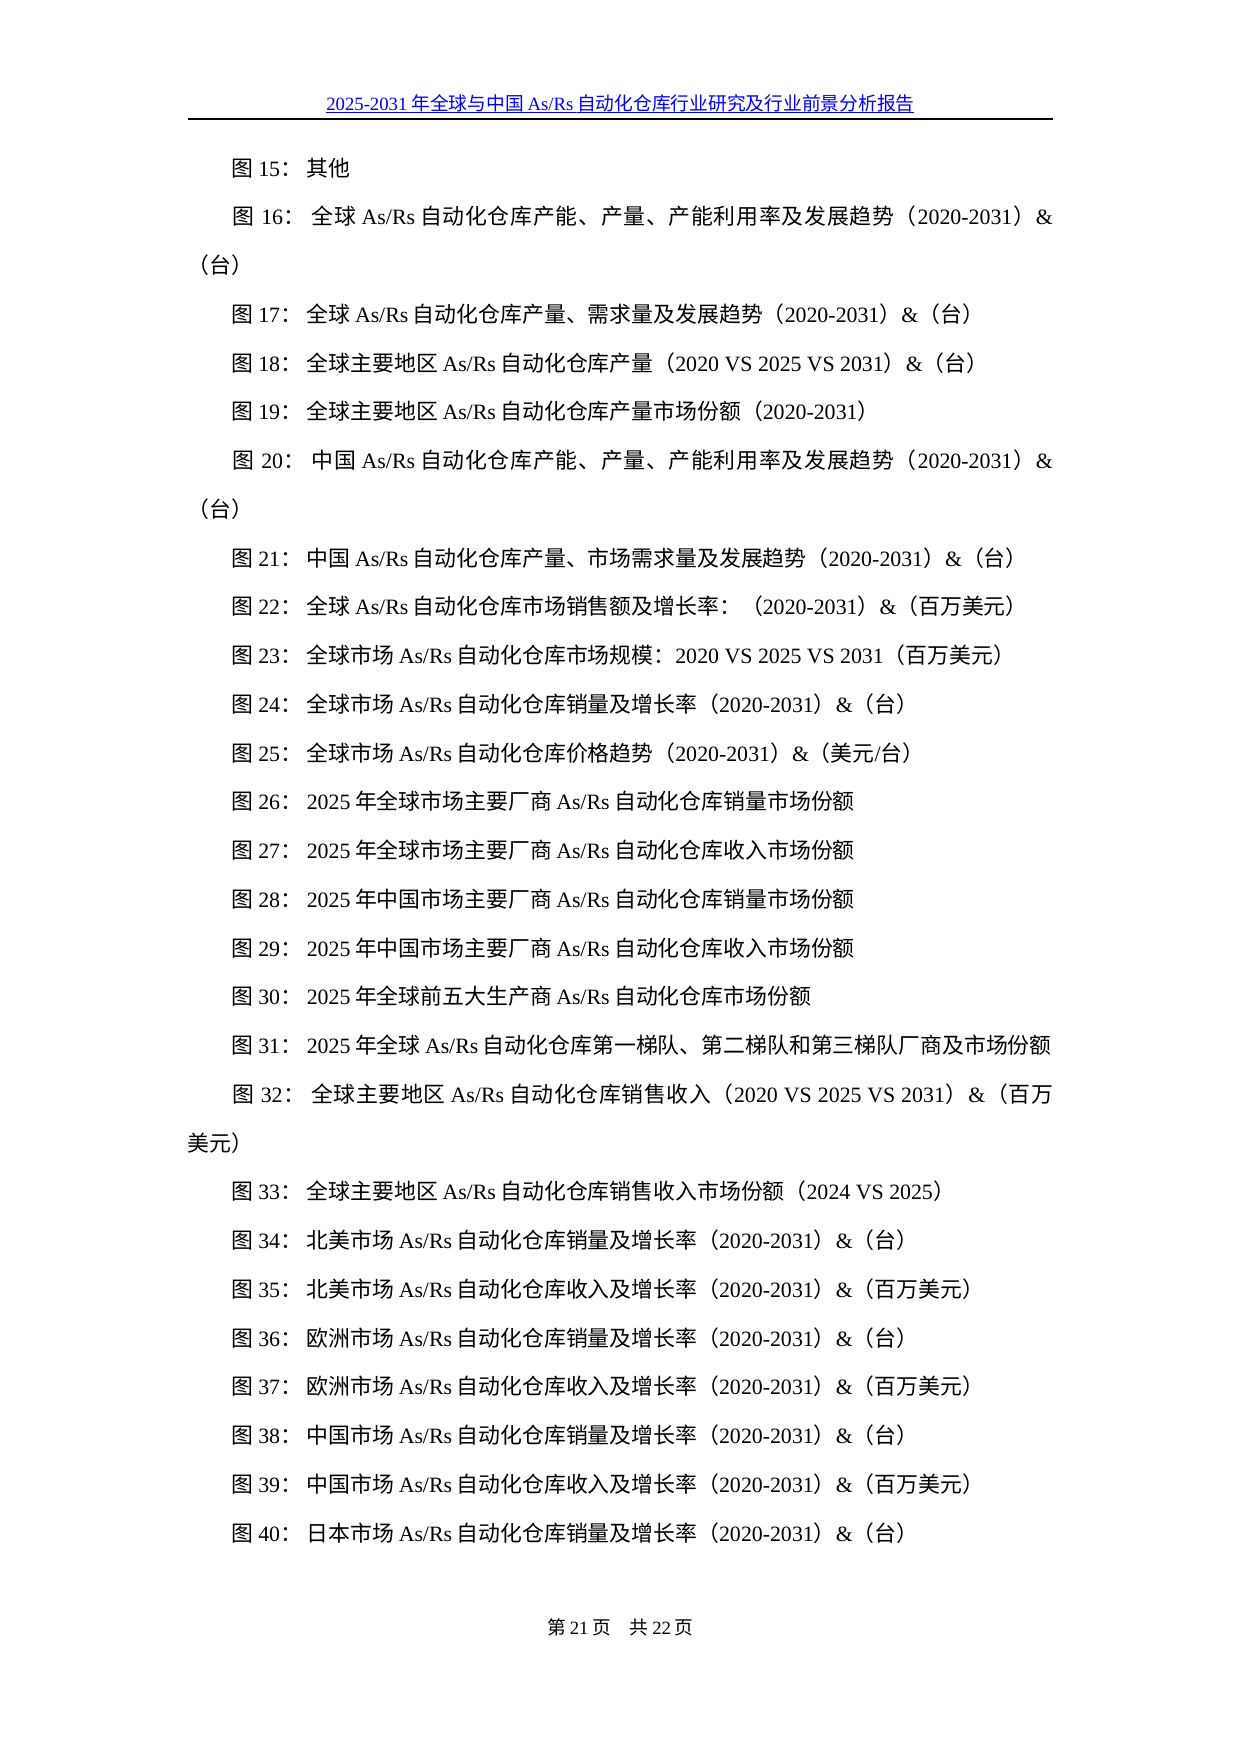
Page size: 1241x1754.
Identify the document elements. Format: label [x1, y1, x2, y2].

text [187, 150, 1053, 1548]
